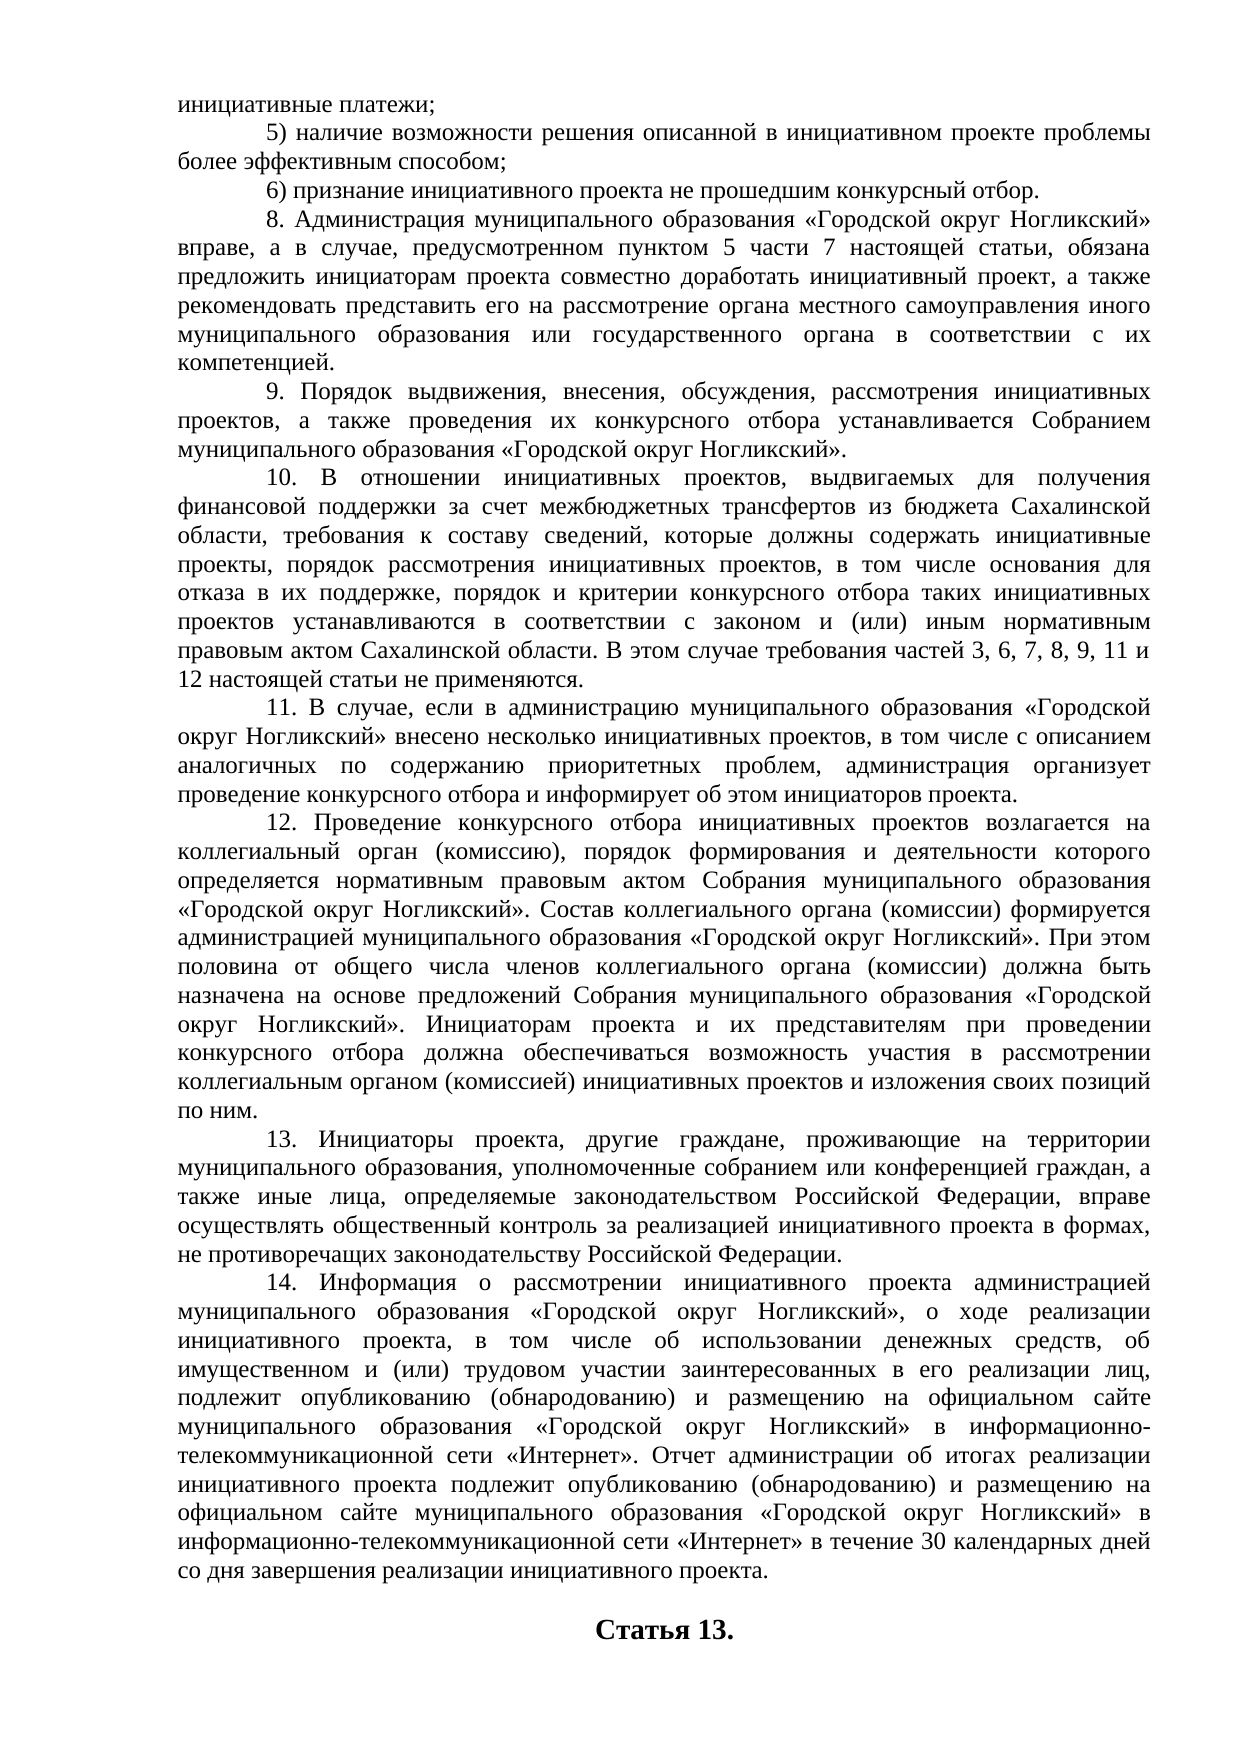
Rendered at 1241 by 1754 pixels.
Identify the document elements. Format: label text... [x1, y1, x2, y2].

text 5) наличие возможности решения описанной в инициативном проекте проблемы более эффективным способом; [177, 117, 1152, 175]
text 9. Порядок выдвижения, внесения, обсуждения, рассмотрения инициативных проектов, а также проведения их конкурсного отбора устанавливается Собранием муниципального образования «Городской округ Ногликский». [177, 376, 1152, 462]
text 8. Администрация муниципального образования «Городской округ Ногликский» вправе, а в случае, предусмотренном пунктом 5 части 7 настоящей статьи, обязана предложить инициаторам проекта совместно доработать инициативный проект, а также рекомендовать представить его на рассмотрение органа местного самоуправления иного муниципального образования или государственного органа в соответствии с их компетенцией. [177, 204, 1152, 376]
text 6) признание инициативного проекта не прошедшим конкурсный отбор. [177, 175, 1152, 204]
text Статья 13. [177, 1612, 1152, 1646]
text 11. В случае, если в администрацию муниципального образования «Городской округ Ногликский» внесено несколько инициативных проектов, в том числе с описанием аналогичных по содержанию приоритетных проблем, администрация организует проведение конкурсного отбора и информирует об этом инициаторов проекта. [177, 692, 1152, 807]
text 12. Проведение конкурсного отбора инициативных проектов возлагается на коллегиальный орган (комиссию), порядок формирования и деятельности которого определяется нормативным правовым актом Собрания муниципального образования «Городской округ Ногликский». Состав коллегиального органа (комиссии) формируется администрацией муниципального образования «Городской округ Ногликский». При этом половина от общего числа членов коллегиального органа (комиссии) должна быть назначена на основе предложений Собрания муниципального образования «Городской округ Ногликский». Инициаторам проекта и их представителям при проведении конкурсного отбора должна обеспечиваться возможность участия в рассмотрении коллегиальным органом (комиссией) инициативных проектов и изложения своих позиций по ним. [177, 807, 1152, 1124]
text 10. В отношении инициативных проектов, выдвигаемых для получения финансовой поддержки за счет межбюджетных трансфертов из бюджета Сахалинской области, требования к составу сведений, которые должны содержать инициативные проекты, порядок рассмотрения инициативных проектов, в том числе основания для отказа в их поддержке, порядок и критерии конкурсного отбора таких инициативных проектов устанавливаются в соответствии с законом и (или) иным нормативным правовым актом Сахалинской области. В этом случае требования частей 3, 6, 7, 8, 9, 11 и 12 настоящей статьи не применяются. [177, 462, 1152, 692]
text 13. Инициаторы проекта, другие граждане, проживающие на территории муниципального образования, уполномоченные собранием или конференцией граждан, а также иные лица, определяемые законодательством Российской Федерации, вправе осуществлять общественный контроль за реализацией инициативного проекта в формах, не противоречащих законодательству Российской Федерации. [177, 1124, 1152, 1267]
text 14. Информация о рассмотрении инициативного проекта администрацией муниципального образования «Городской округ Ногликский», о ходе реализации инициативного проекта, в том числе об использовании денежных средств, об имущественном и (или) трудовом участии заинтересованных в его реализации лиц, подлежит опубликованию (обнародованию) и размещению на официальном сайте муниципального образования «Городской округ Ногликский» в информационно-телекоммуникационной сети «Интернет». Отчет администрации об итогах реализации инициативного проекта подлежит опубликованию (обнародованию) и размещению на официальном сайте муниципального образования «Городской округ Ногликский» в информационно-телекоммуникационной сети «Интернет» в течение 30 календарных дней со дня завершения реализации инициативного проекта. [177, 1267, 1152, 1584]
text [177, 89, 1152, 117]
